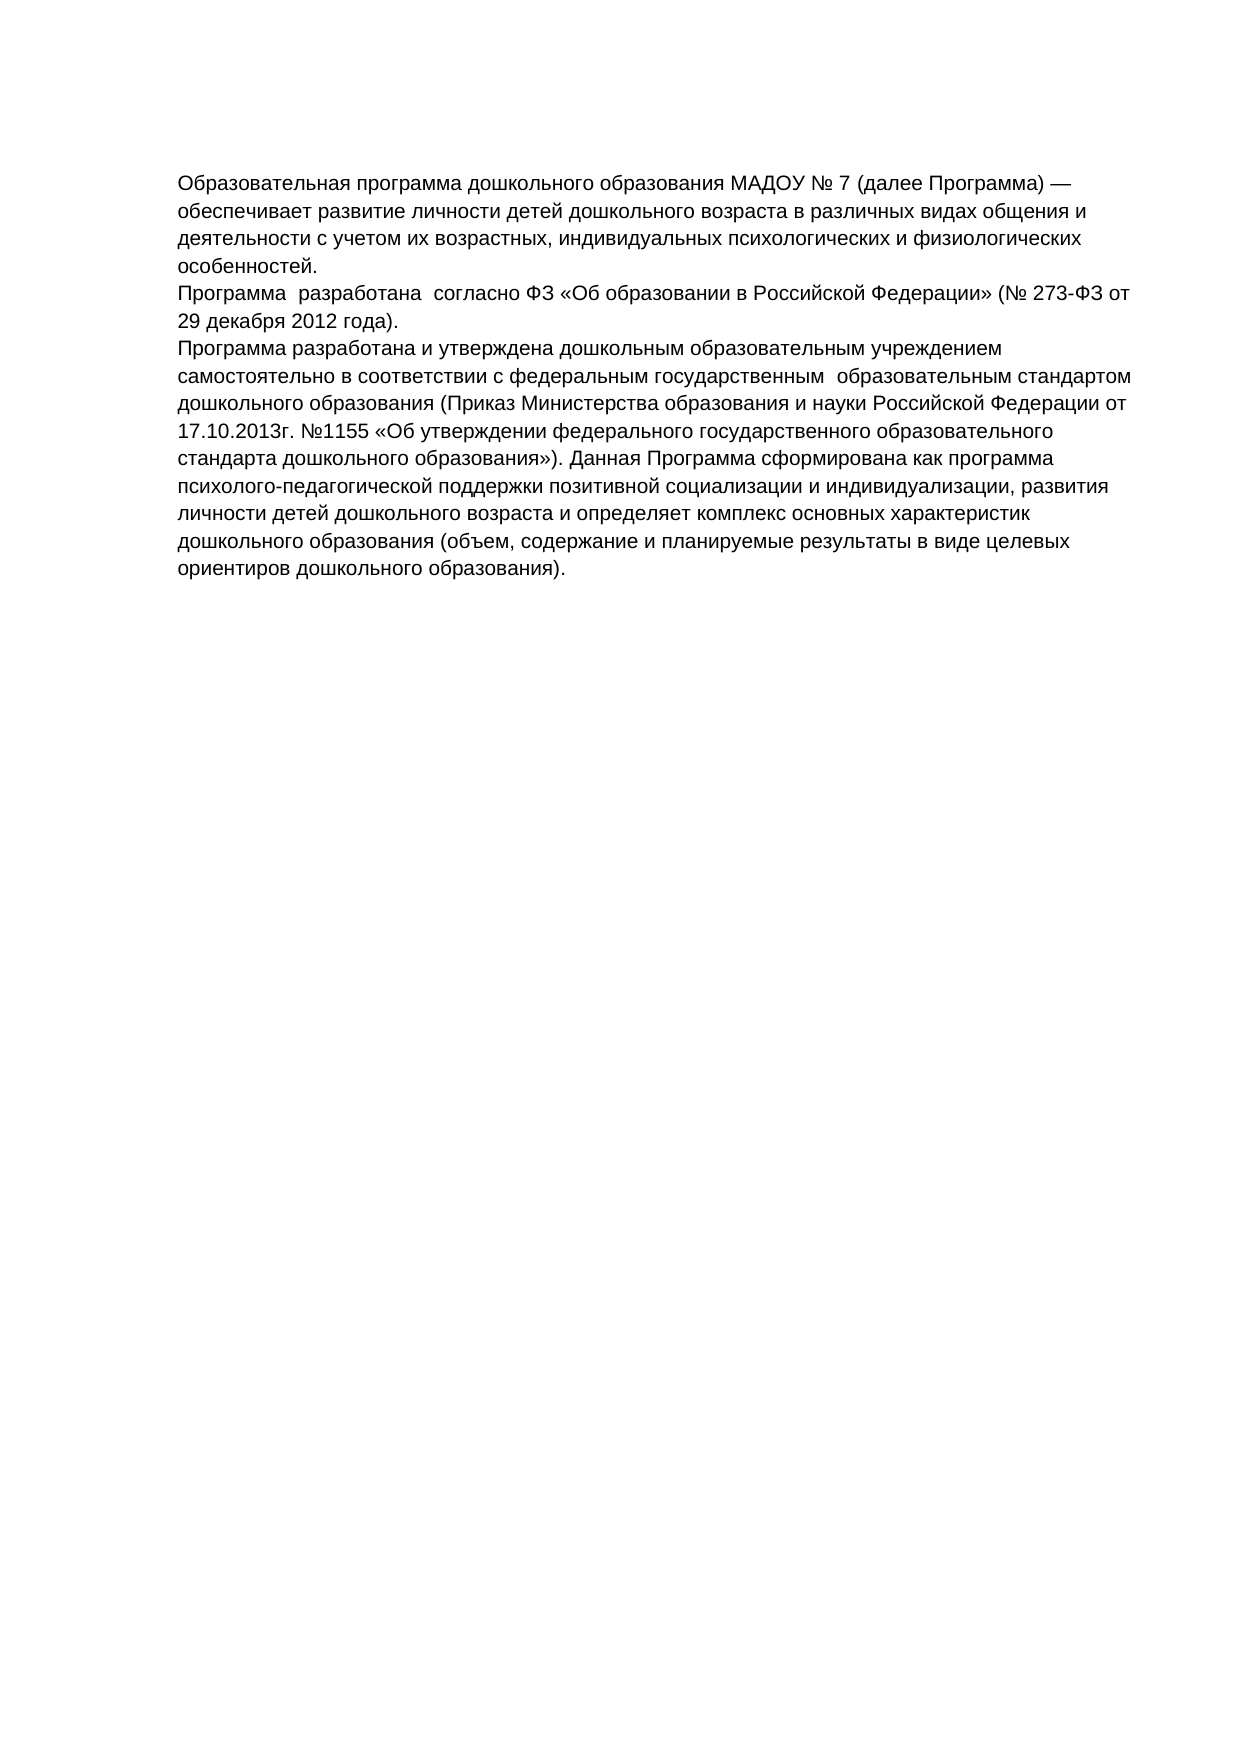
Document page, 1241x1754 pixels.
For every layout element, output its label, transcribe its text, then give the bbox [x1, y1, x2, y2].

text Образовательная программа дошкольного образования МАДОУ № 7 (далее Программа) — обеспечивает развитие личности детей дошкольного возраста в различных видах общения и деятельности с учетом их возрастных, индивидуальных психологических и физиологических особенностей. Программа разработана согласно ФЗ «Об образовании в Российской Федерации» (№ 273-ФЗ от 29 декабря 2012 года). Программа разработана и утверждена дошкольным образовательным учреждением самостоятельно в соответствии с федеральным государственным образовательным стандартом дошкольного образования (Приказ Министерства образования и науки Российской Федерации от 17.10.2013г. №1155 «Об утверждении федерального государственного образовательного стандарта дошкольного образования»). Данная Программа сформирована как программа психолого-педагогической поддержки позитивной социализации и индивидуализации, развития личности детей дошкольного возраста и определяет комплекс основных характеристик дошкольного образования (объем, содержание и планируемые результаты в виде целевых ориентиров дошкольного образования). [177, 171, 1152, 580]
